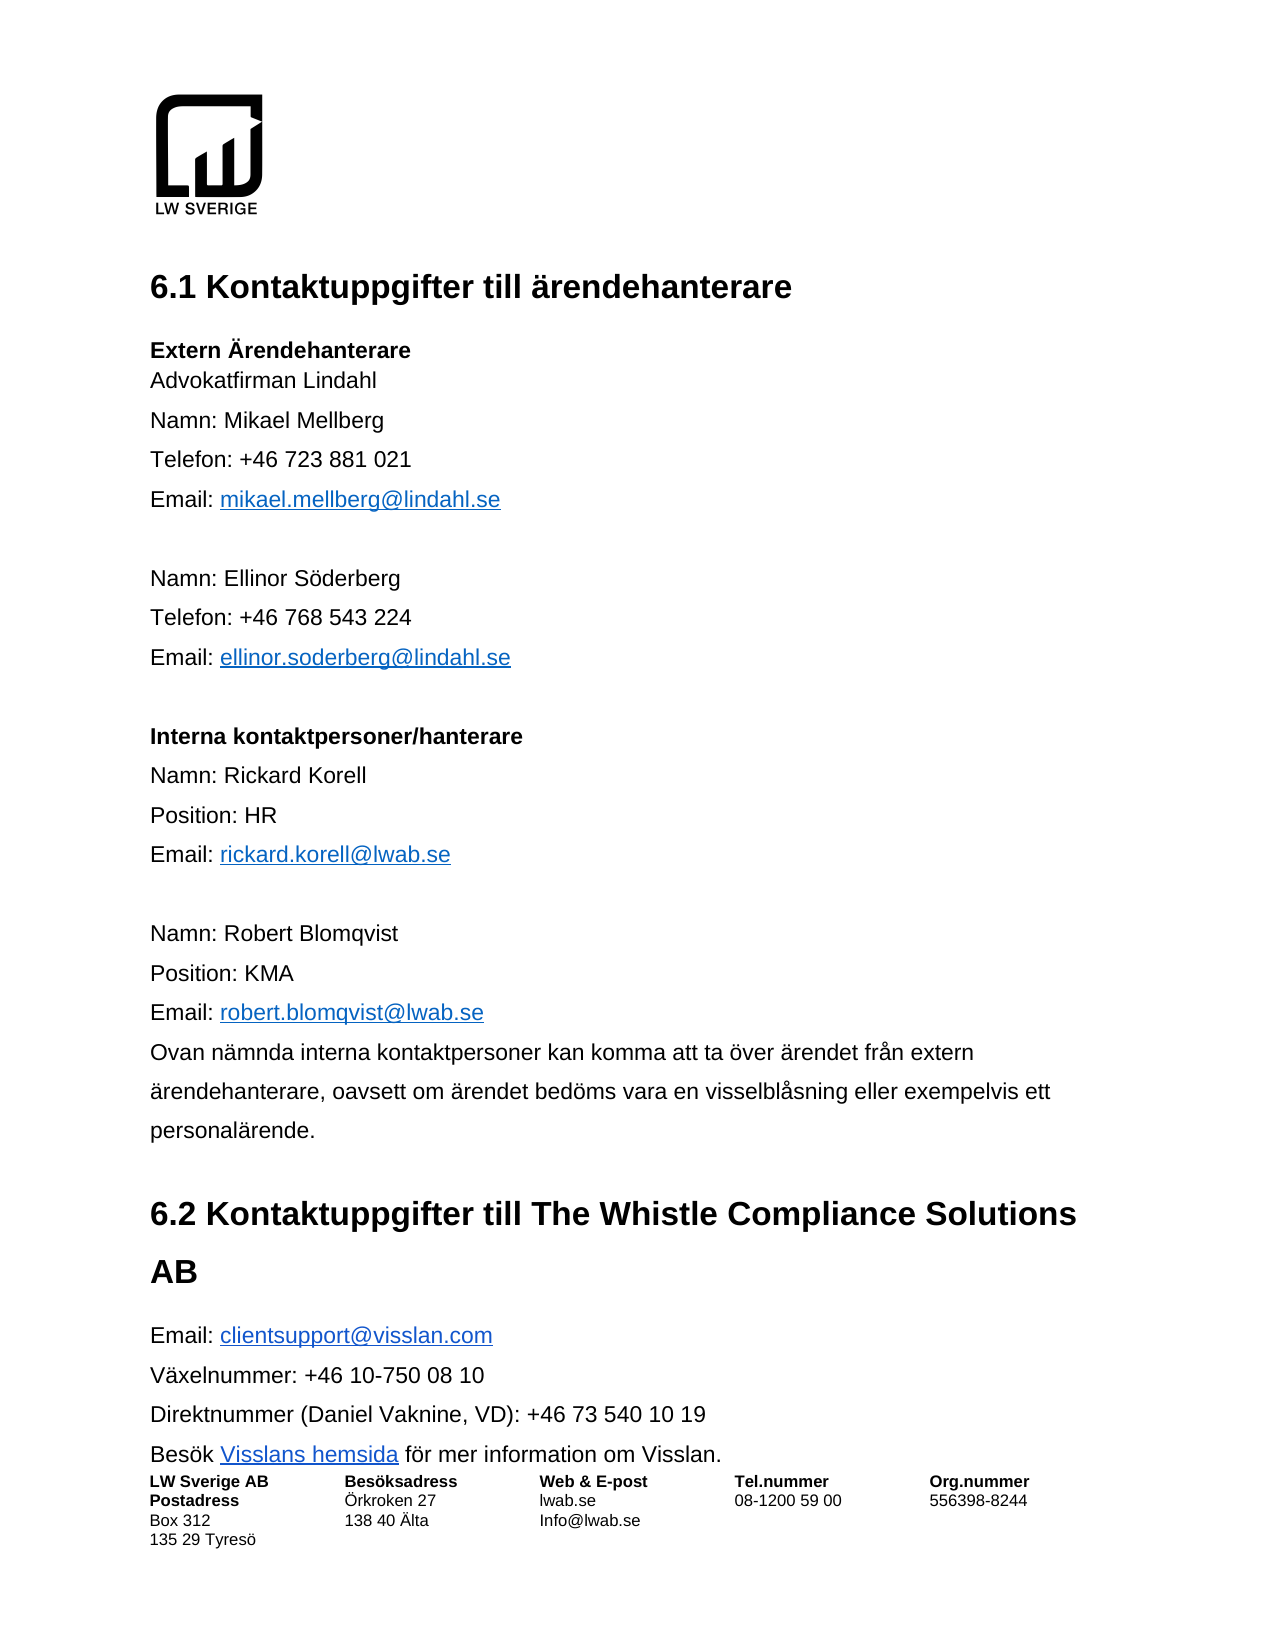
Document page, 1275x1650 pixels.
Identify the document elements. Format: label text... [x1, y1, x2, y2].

text Direktnummer (Daniel Vaknine, VD): +46 73 540 10 19 [150, 1401, 1125, 1427]
text Ovan nämnda interna kontaktpersoner kan komma att ta över ärendet från extern ärendehanterare, oavsett om ärendet bedöms vara en visselblåsning eller exempelvis ett personalärende. [150, 1038, 1125, 1144]
text Namn: Mikael Mellberg Telefon: +46 723 881 021 Email: mikael.mellberg@lindahl.se [150, 407, 1125, 512]
text Extern Ärendehanterare [150, 337, 1125, 363]
text Namn: Robert Blomqvist [150, 920, 1125, 946]
text Besök Visslans hemsida för mer information om Visslan. [150, 1441, 1125, 1467]
text Email: rickard.korell@lwab.se [150, 841, 1125, 867]
text Namn: Ellinor Söderberg Telefon: +46 768 543 224 Email: ellinor.soderberg@lindahl.se [150, 565, 1125, 670]
text Email: clientsupport@visslan.com [150, 1322, 1125, 1348]
text Växelnummer: +46 10-750 08 10 [150, 1362, 1125, 1388]
subtitle 6.1 Kontaktuppgifter till ärendehanterare [150, 267, 1125, 305]
picture [150, 75, 268, 241]
text Namn: Rickard Korell [150, 762, 1125, 788]
text Position: KMA [150, 959, 1125, 986]
text Email: robert.blomqvist@lwab.se [150, 999, 1125, 1025]
text Interna kontaktpersoner/hanterare [150, 723, 1125, 749]
text Position: HR [150, 802, 1125, 828]
text Advokatfirman Lindahl [150, 367, 1125, 394]
subtitle 6.2 Kontaktuppgifter till The Whistle Compliance Solutions AB [150, 1194, 1125, 1290]
